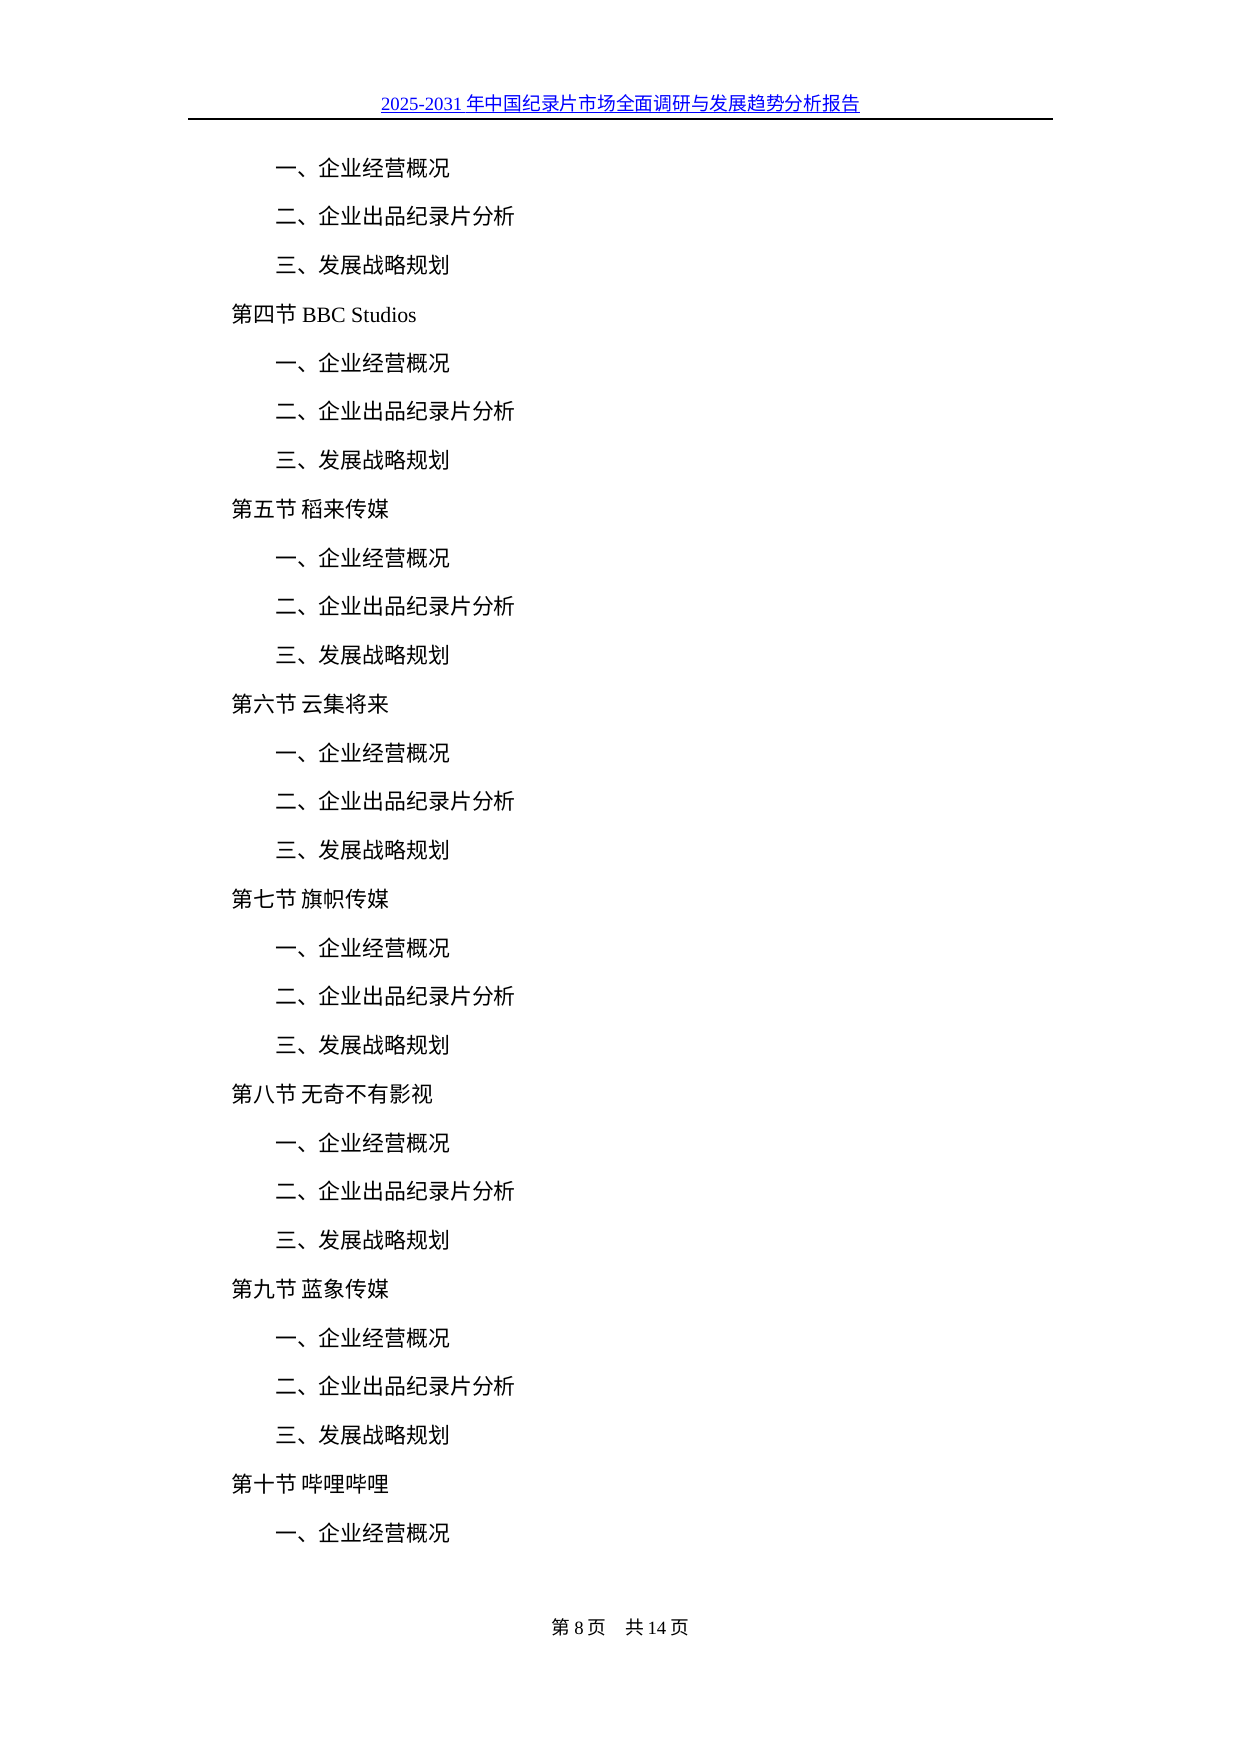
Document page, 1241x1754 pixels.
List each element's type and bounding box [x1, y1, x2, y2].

text [187, 150, 1053, 1548]
